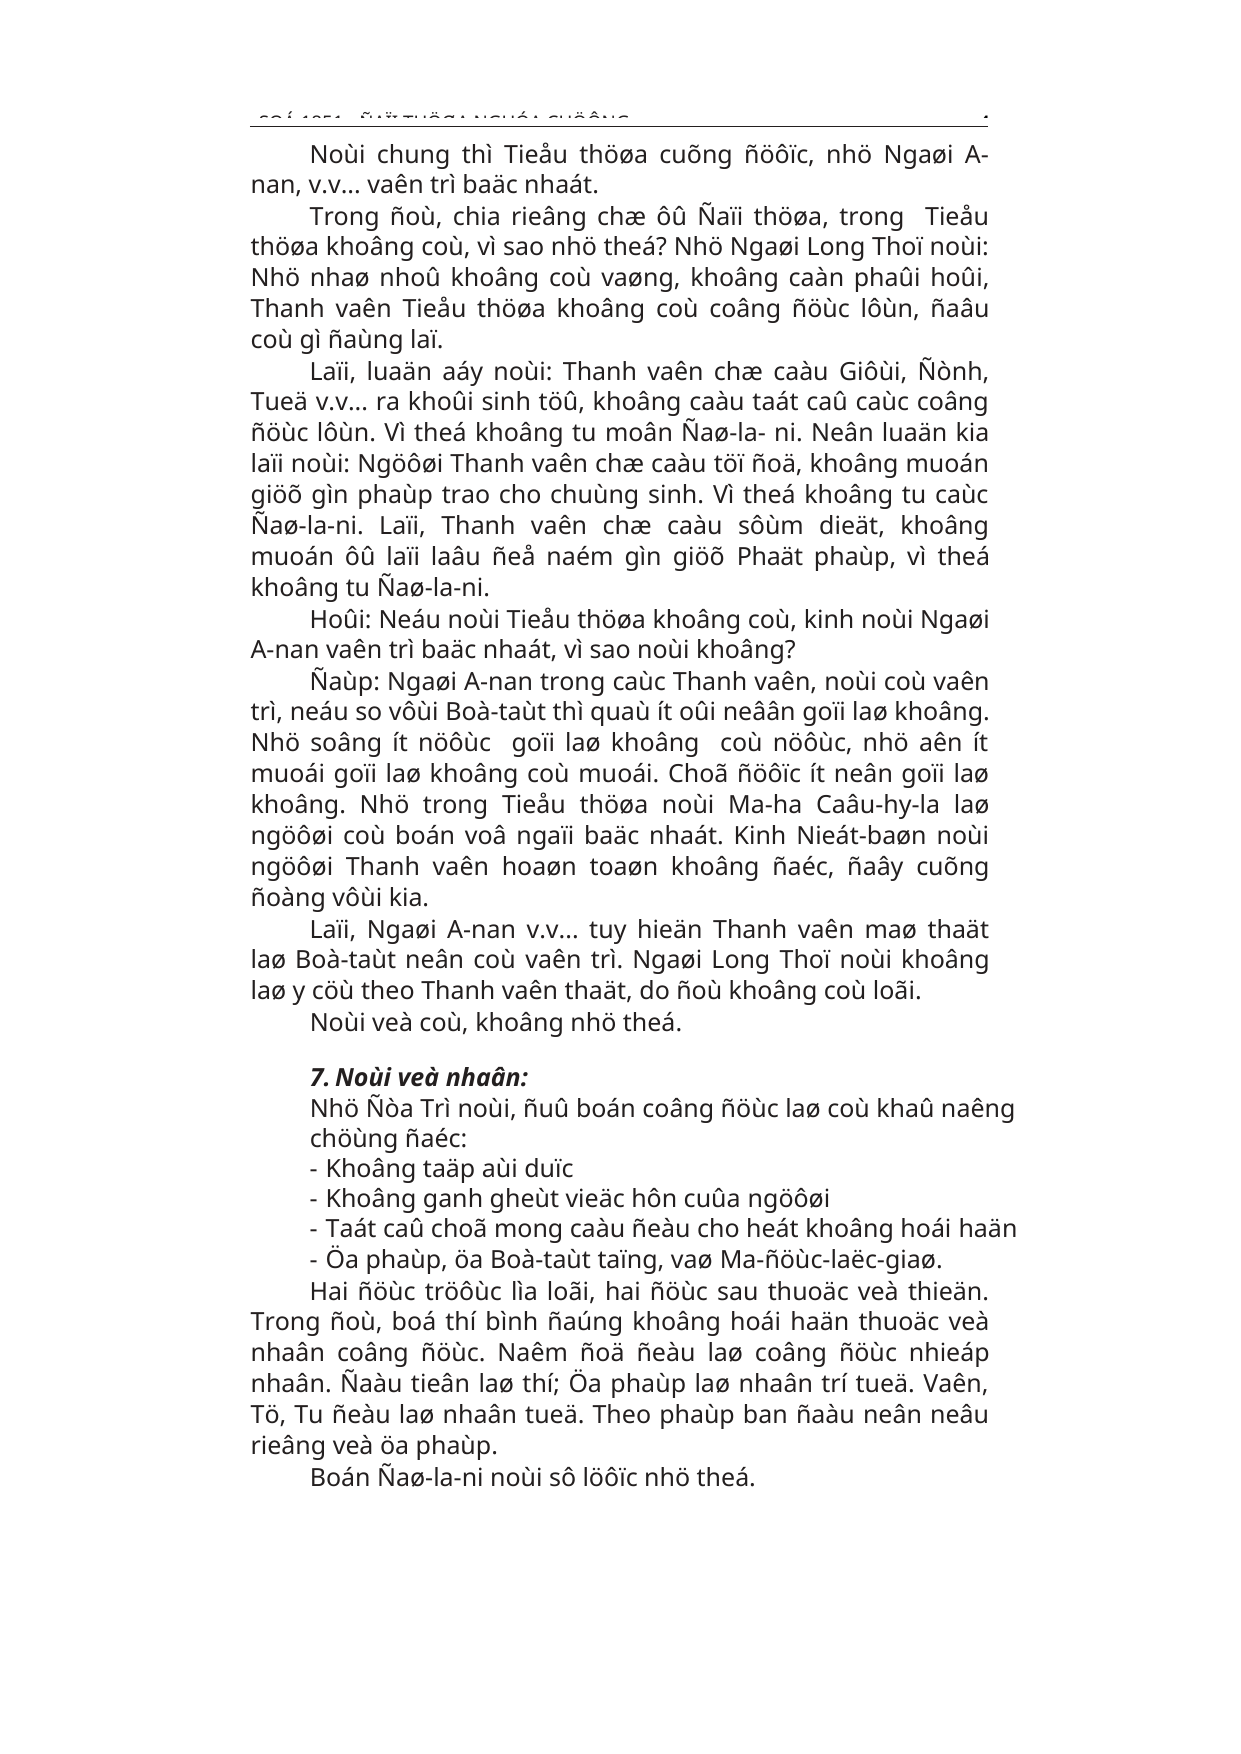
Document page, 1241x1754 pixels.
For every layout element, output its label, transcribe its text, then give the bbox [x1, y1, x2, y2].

list Khoâng ganh gheùt vieäc hôn cuûa ngöôøi [309, 1184, 1065, 1214]
text Nhö Ñòa Trì noùi, ñuû boán coâng ñöùc laø coù khaû naêng chöùng ñaéc: [309, 1093, 1065, 1154]
text Laïi, Ngaøi A-nan v.v... tuy hieän Thanh vaên maø thaät laø Boà-taùt neân coù vaên trì. Ngaøi Long Thoï noùi khoâng laø y cöù theo Thanh vaên thaät, do ñoù khoâng coù loãi. [250, 914, 990, 1007]
text Noùi veà coù, khoâng nhö theá. [309, 1007, 1065, 1037]
text Noùi chung thì Tieåu thöøa cuõng ñöôïc, nhö Ngaøi A-nan, v.v... vaên trì baäc nhaát. [250, 138, 990, 200]
text Hai ñöùc tröôùc lìa loãi, hai ñöùc sau thuoäc veà thieän. Trong ñoù, boá thí bình ñaúng khoâng hoái haän thuoäc veà nhaân coâng ñöùc. Naêm ñoä ñeàu laø coâng ñöùc nhieáp nhaân. Ñaàu tieân laø thí; Öa phaùp laø nhaân trí tueä. Vaên, Tö, Tu ñeàu laø nhaân tueä. Theo phaùp ban ñaàu neân neâu rieâng veà öa phaùp. [250, 1276, 990, 1462]
text Ñaùp: Ngaøi A-nan trong caùc Thanh vaên, noùi coù vaên trì, neáu so vôùi Boà-taùt thì quaù ít oûi neâân goïi laø khoâng. Nhö soâng ít nöôùc goïi laø khoâng coù nöôùc, nhö aên ít muoái goïi laø khoâng coù muoái. Choã ñöôïc ít neân goïi laø khoâng. Nhö trong Tieåu thöøa noùi Ma-ha Caâu-hy-la laø ngöôøi coù boán voâ ngaïi baäc nhaát. Kinh Nieát-baøn noùi ngöôøi Thanh vaên hoaøn toaøn khoâng ñaéc, ñaây cuõng ñoàng vôùi kia. [250, 666, 990, 914]
subtitle Noùi veà nhaân: [309, 1061, 1065, 1093]
text Laïi, luaän aáy noùi: Thanh vaên chæ caàu Giôùi, Ñònh, Tueä v.v... ra khoûi sinh töû, khoâng caàu taát caû caùc coâng ñöùc lôùn. Vì theá khoâng tu moân Ñaø-la- ni. Neân luaän kia laïi noùi: Ngöôøi Thanh vaên chæ caàu töï ñoä, khoâng muoán giöõ gìn phaùp trao cho chuùng sinh. Vì theá khoâng tu caùc Ñaø-la-ni. Laïi, Thanh vaên chæ caàu sôùm dieät, khoâng muoán ôû laïi laâu ñeå naém gìn giöõ Phaät phaùp, vì theá khoâng tu Ñaø-la-ni. [250, 356, 990, 604]
list Taát caû choã mong caàu ñeàu cho heát khoâng hoái haän [309, 1214, 1065, 1244]
text Trong ñoù, chia rieâng chæ ôû Ñaïi thöøa, trong Tieåu thöøa khoâng coù, vì sao nhö theá? Nhö Ngaøi Long Thoï noùi: Nhö nhaø nhoû khoâng coù vaøng, khoâng caàn phaûi hoûi, Thanh vaên Tieåu thöøa khoâng coù coâng ñöùc lôùn, ñaâu coù gì ñaùng laï. [250, 200, 990, 356]
list Öa phaùp, öa Boà-taùt taïng, vaø Ma-ñöùc-laëc-giaø. [309, 1244, 1065, 1274]
list Khoâng taäp aùi duïc [309, 1154, 1065, 1184]
text Boán Ñaø-la-ni noùi sô löôïc nhö theá. [309, 1462, 1065, 1492]
text Hoûi: Neáu noùi Tieåu thöøa khoâng coù, kinh noùi Ngaøi A-nan vaên trì baäc nhaát, vì sao noùi khoâng? [250, 604, 990, 666]
